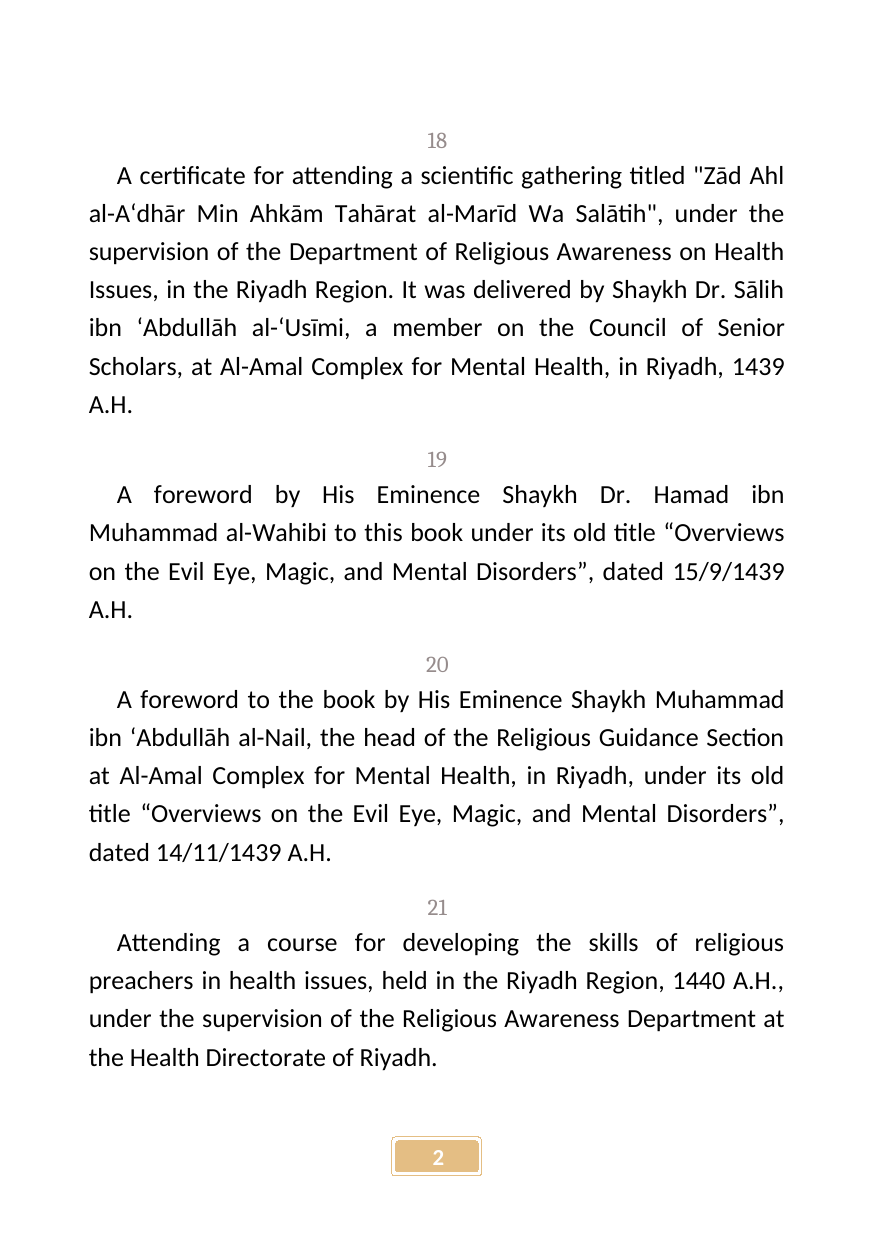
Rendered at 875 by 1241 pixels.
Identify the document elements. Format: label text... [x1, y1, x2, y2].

subtitle 18 [88, 127, 786, 154]
text A foreword by His Eminence Shaykh Dr. Hamad ibn Muhammad al-Wahibi to this book under its old title “Overviews on the Evil Eye, Magic, and Mental Disorders”, dated 15/9/1439 A.H. [88, 478, 786, 624]
subtitle 21 [88, 895, 786, 921]
subtitle 20 [88, 652, 786, 678]
text A certificate for attending a scientific gathering titled "Zād Ahl al-A‘dhār Min Ahkām Tahārat al-Marīd Wa Salātih", under the supervision of the Department of Religious Awareness on Health Issues, in the Riyadh Region. It was delivered by Shaykh Dr. Sālih ibn ‘Abdullāh al-‘Usīmi, a member on the Council of Senior Scholars, at Al-Amal Complex for Mental Health, in Riyadh, 1439 A.H. [88, 159, 786, 419]
text Attending a course for developing the skills of religious preachers in health issues, held in the Riyadh Region, 1440 A.H., under the supervision of the Religious Awareness Department at the Health Directorate of Riyadh. [88, 926, 786, 1072]
subtitle 19 [88, 447, 786, 473]
text A foreword to the book by His Eminence Shaykh Muhammad ibn ‘Abdullāh al-Nail, the head of the Religious Guidance Section at Al-Amal Complex for Mental Health, in Riyadh, under its old title “Overviews on the Evil Eye, Magic, and Mental Disorders”, dated 14/11/1439 A.H. [88, 683, 786, 867]
